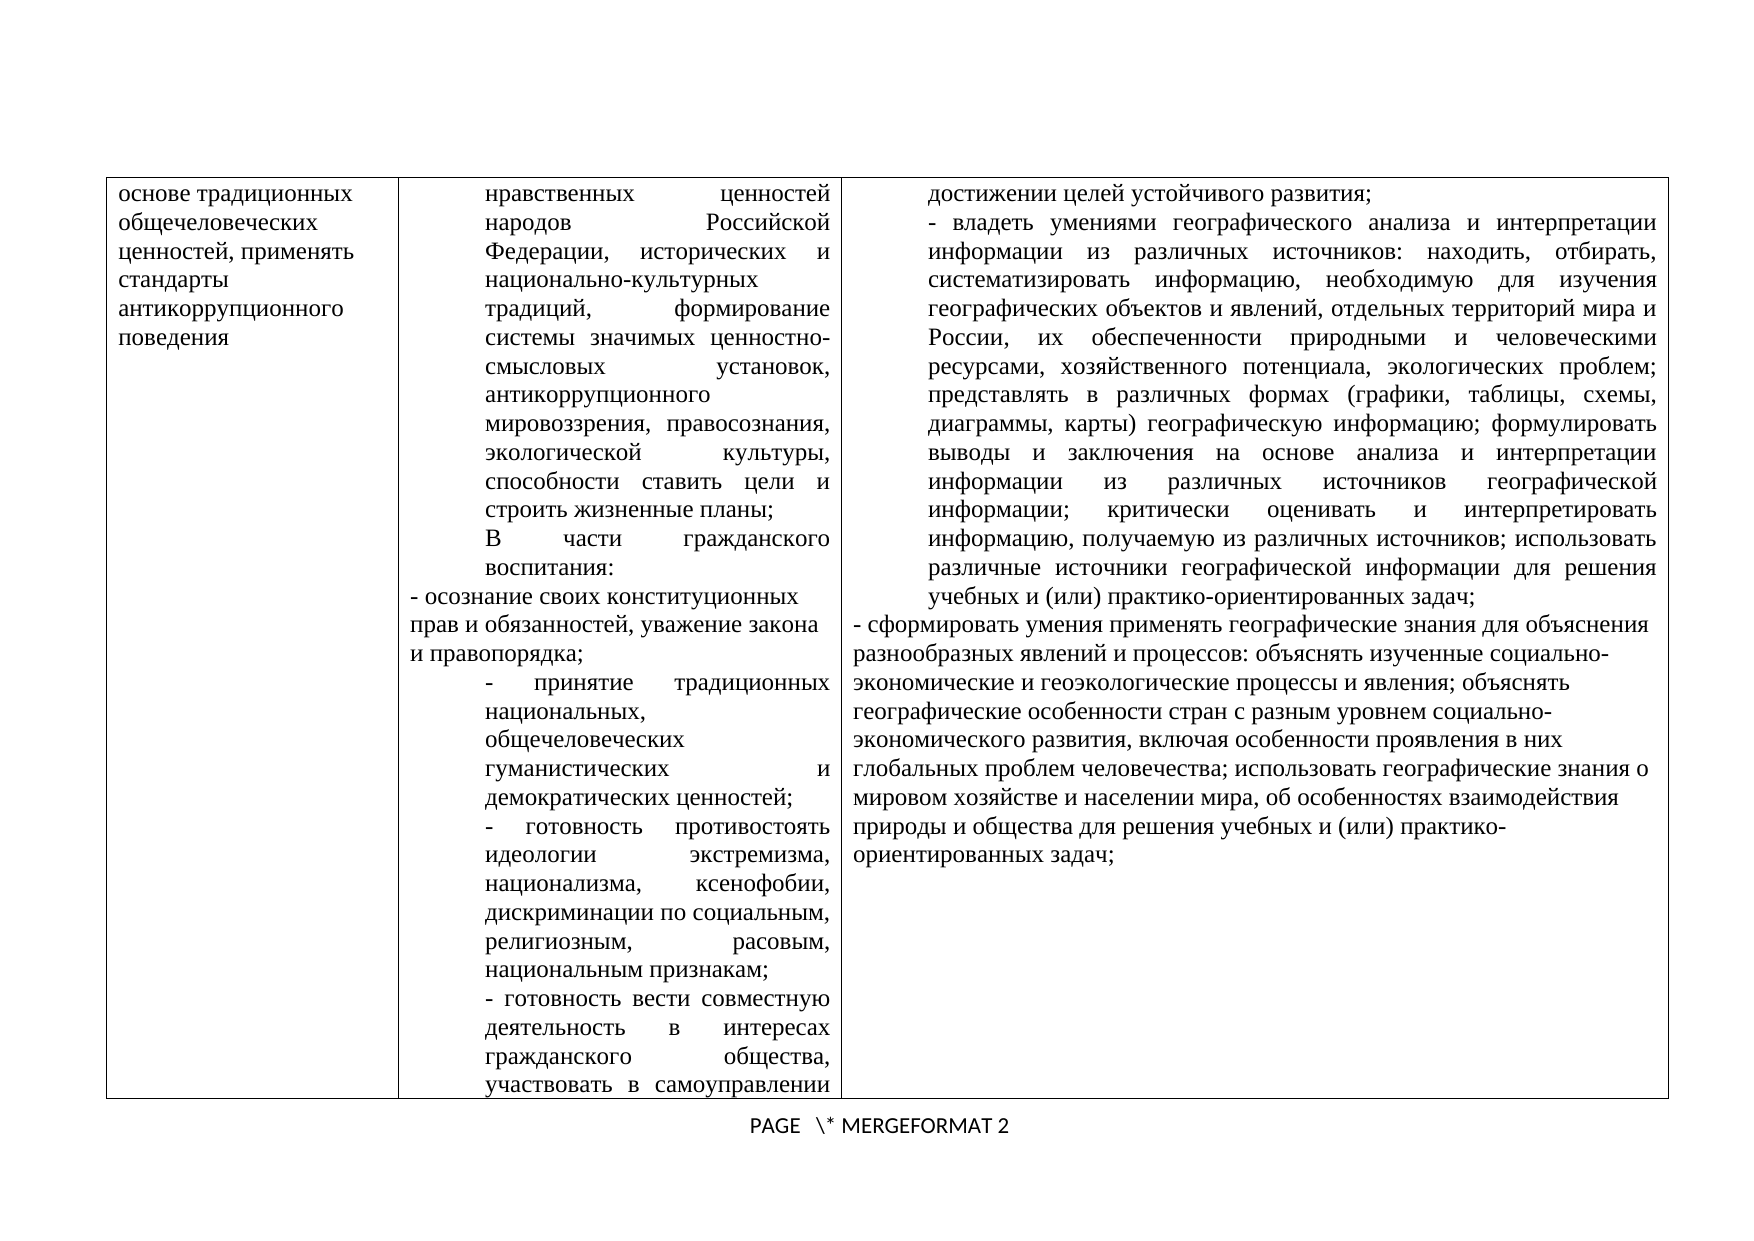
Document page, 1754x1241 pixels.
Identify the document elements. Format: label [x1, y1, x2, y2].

table_cell [399, 178, 841, 1098]
table_cell [107, 178, 398, 1098]
table_cell [842, 178, 1668, 1098]
